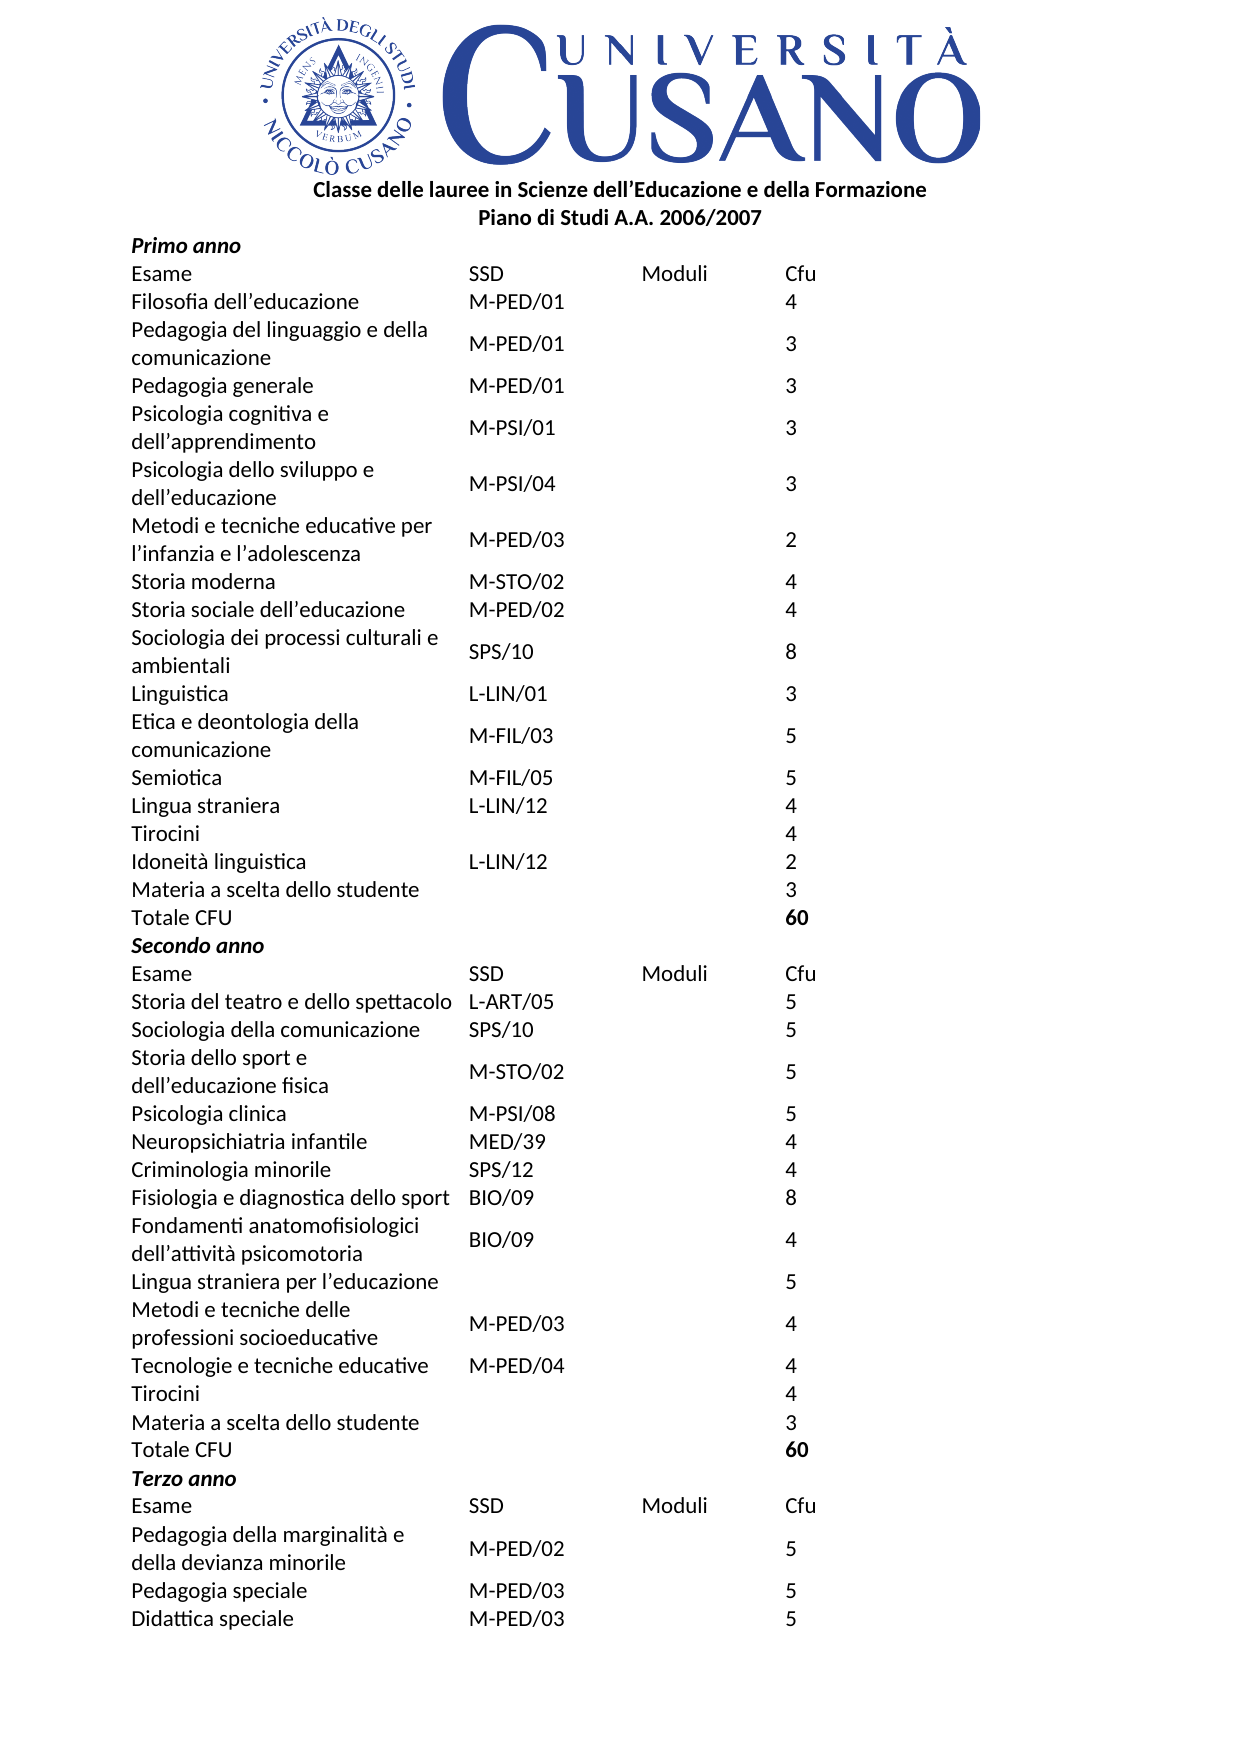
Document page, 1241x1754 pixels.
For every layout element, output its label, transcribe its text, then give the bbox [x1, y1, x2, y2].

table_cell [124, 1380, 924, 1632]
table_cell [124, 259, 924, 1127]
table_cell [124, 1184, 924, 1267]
table_cell Esame [124, 259, 461, 287]
picture [260, 17, 980, 175]
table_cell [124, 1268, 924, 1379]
table_header Primo anno [124, 231, 924, 259]
text Classe delle lauree in Scienze dell’Educazione e della Formazione [118, 175, 1122, 203]
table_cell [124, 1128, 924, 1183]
text Piano di Studi A.A. 2006/2007 [118, 203, 1122, 231]
